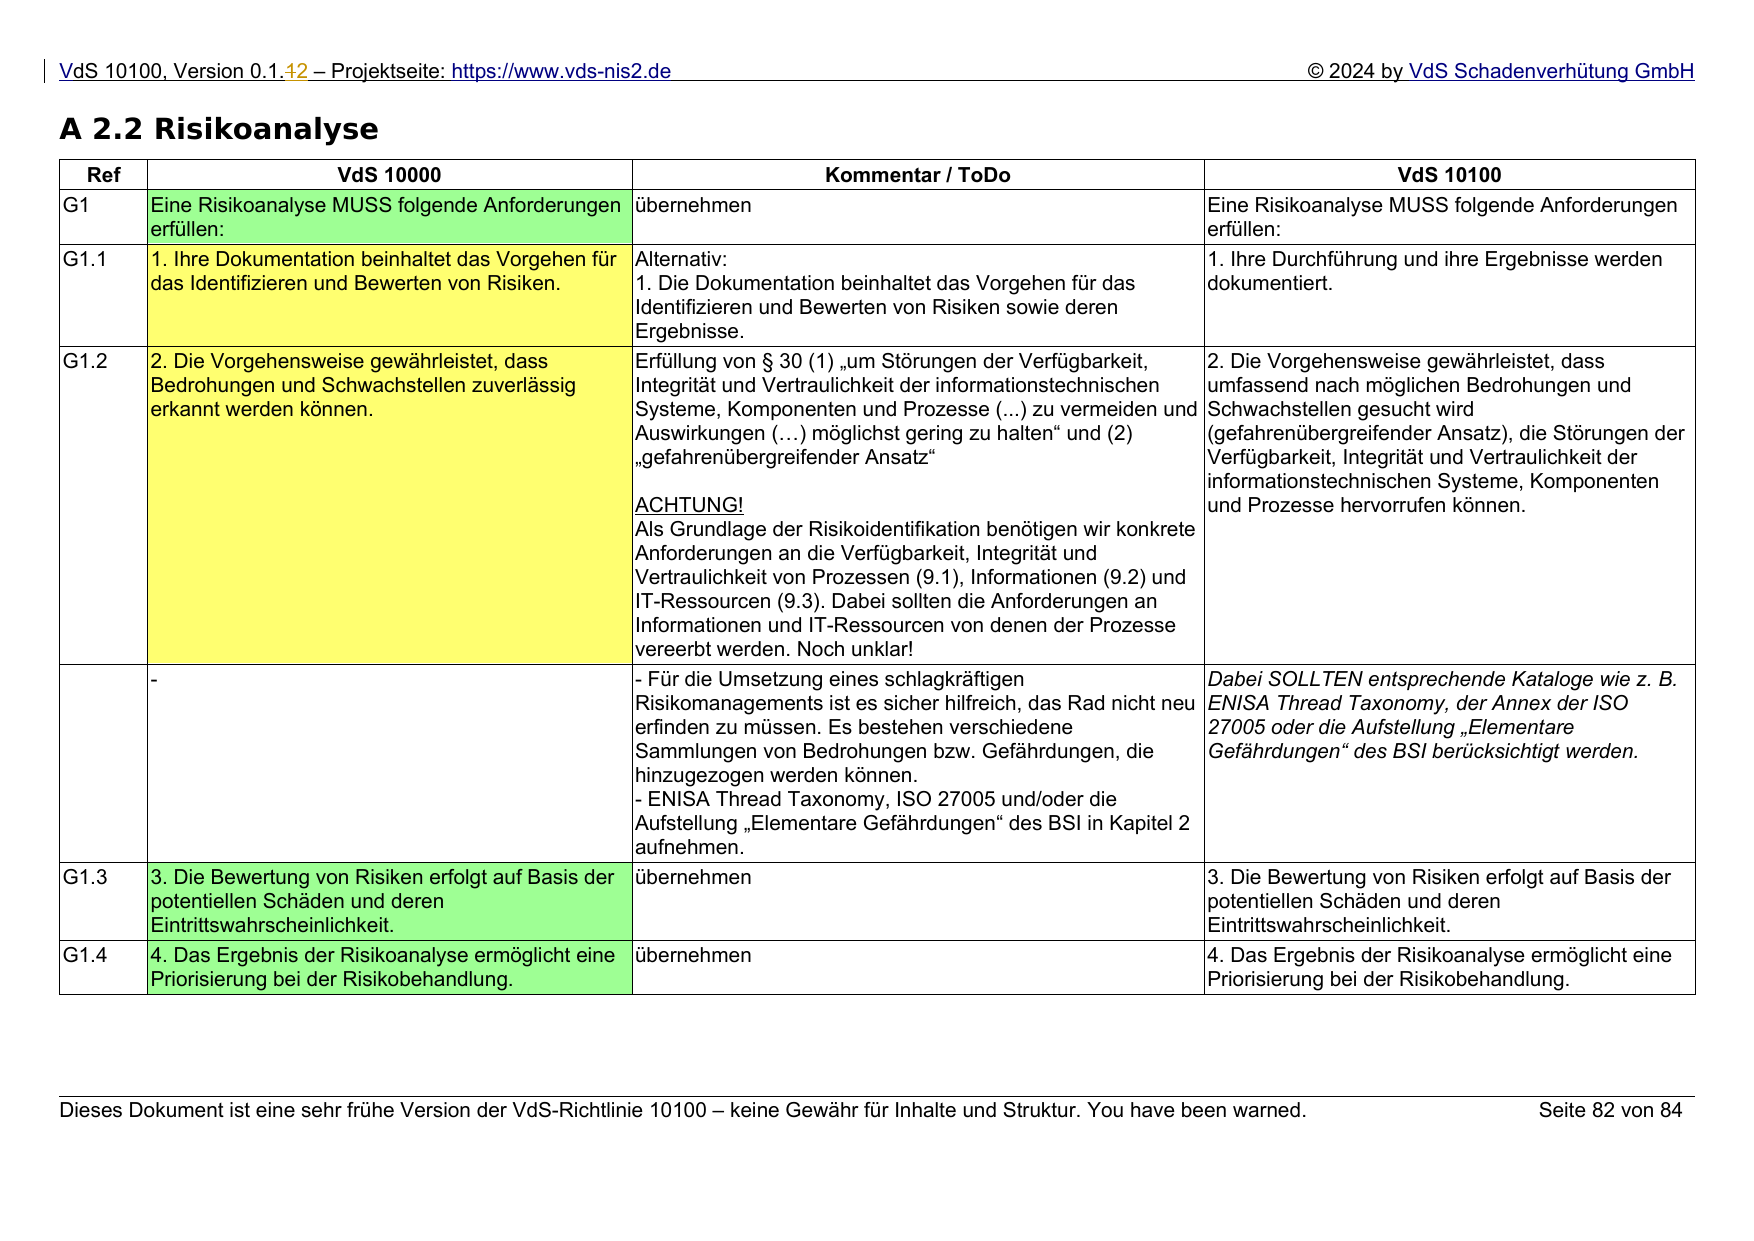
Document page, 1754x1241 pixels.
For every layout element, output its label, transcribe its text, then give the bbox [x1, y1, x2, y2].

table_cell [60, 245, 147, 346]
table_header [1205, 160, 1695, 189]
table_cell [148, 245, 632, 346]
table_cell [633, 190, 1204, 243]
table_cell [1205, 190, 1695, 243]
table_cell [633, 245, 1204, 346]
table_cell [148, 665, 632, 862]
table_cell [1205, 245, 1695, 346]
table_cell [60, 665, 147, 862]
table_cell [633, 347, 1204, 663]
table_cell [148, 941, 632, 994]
subtitle A 2.2 Risikoanalyse [59, 112, 1695, 146]
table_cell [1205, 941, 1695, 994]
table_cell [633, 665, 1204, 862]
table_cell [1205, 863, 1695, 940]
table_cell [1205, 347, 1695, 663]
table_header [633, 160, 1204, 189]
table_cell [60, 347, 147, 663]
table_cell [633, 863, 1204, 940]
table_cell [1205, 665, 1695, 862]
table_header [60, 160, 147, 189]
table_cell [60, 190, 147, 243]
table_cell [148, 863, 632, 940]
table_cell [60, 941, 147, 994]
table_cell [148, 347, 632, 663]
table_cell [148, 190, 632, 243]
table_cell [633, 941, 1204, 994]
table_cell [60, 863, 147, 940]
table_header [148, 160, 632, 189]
